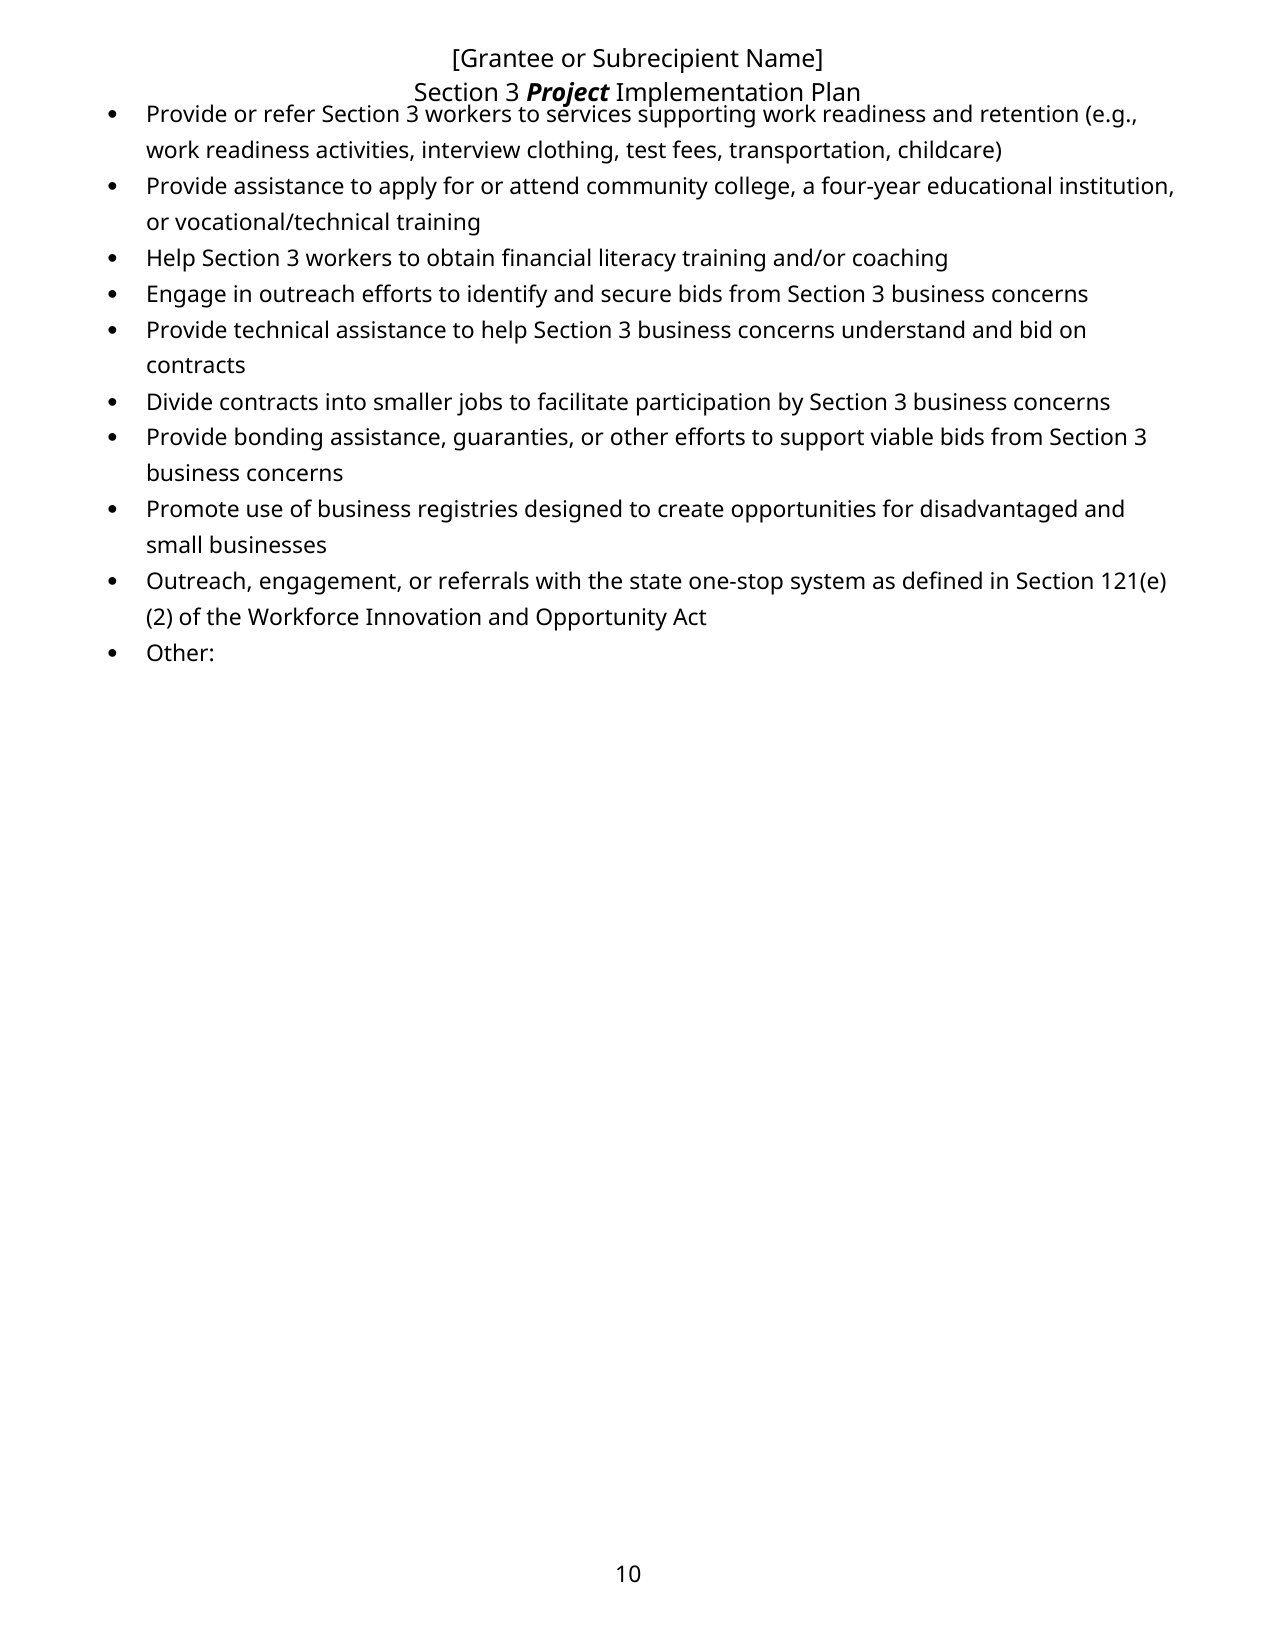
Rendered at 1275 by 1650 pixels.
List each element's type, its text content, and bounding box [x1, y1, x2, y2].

list Provide assistance to apply for or attend community college, a four-year educational institution, or vocational/technical training [108, 170, 1185, 237]
list Provide or refer Section 3 workers to services supporting work readiness and retention (e.g., work readiness activities, interview clothing, test fees, transportation, childcare) [108, 98, 1185, 165]
list Engage in outreach efforts to identify and secure bids from Section 3 business concerns [108, 278, 1185, 309]
list Other: [108, 637, 1185, 668]
list Provide technical assistance to help Section 3 business concerns understand and bid on contracts [108, 313, 1185, 381]
list Promote use of business registries designed to create opportunities for disadvantaged and small businesses [108, 493, 1185, 560]
list Provide bonding assistance, guaranties, or other efforts to support viable bids from Section 3 business concerns [108, 421, 1185, 488]
list Divide contracts into smaller jobs to facilitate participation by Section 3 business concerns [108, 385, 1185, 417]
list Help Section 3 workers to obtain financial literacy training and/or coaching [108, 242, 1185, 273]
list Outreach, engagement, or referrals with the state one-stop system as defined in Section 121(e)(2) of the Workforce Innovation and Opportunity Act [108, 565, 1185, 632]
